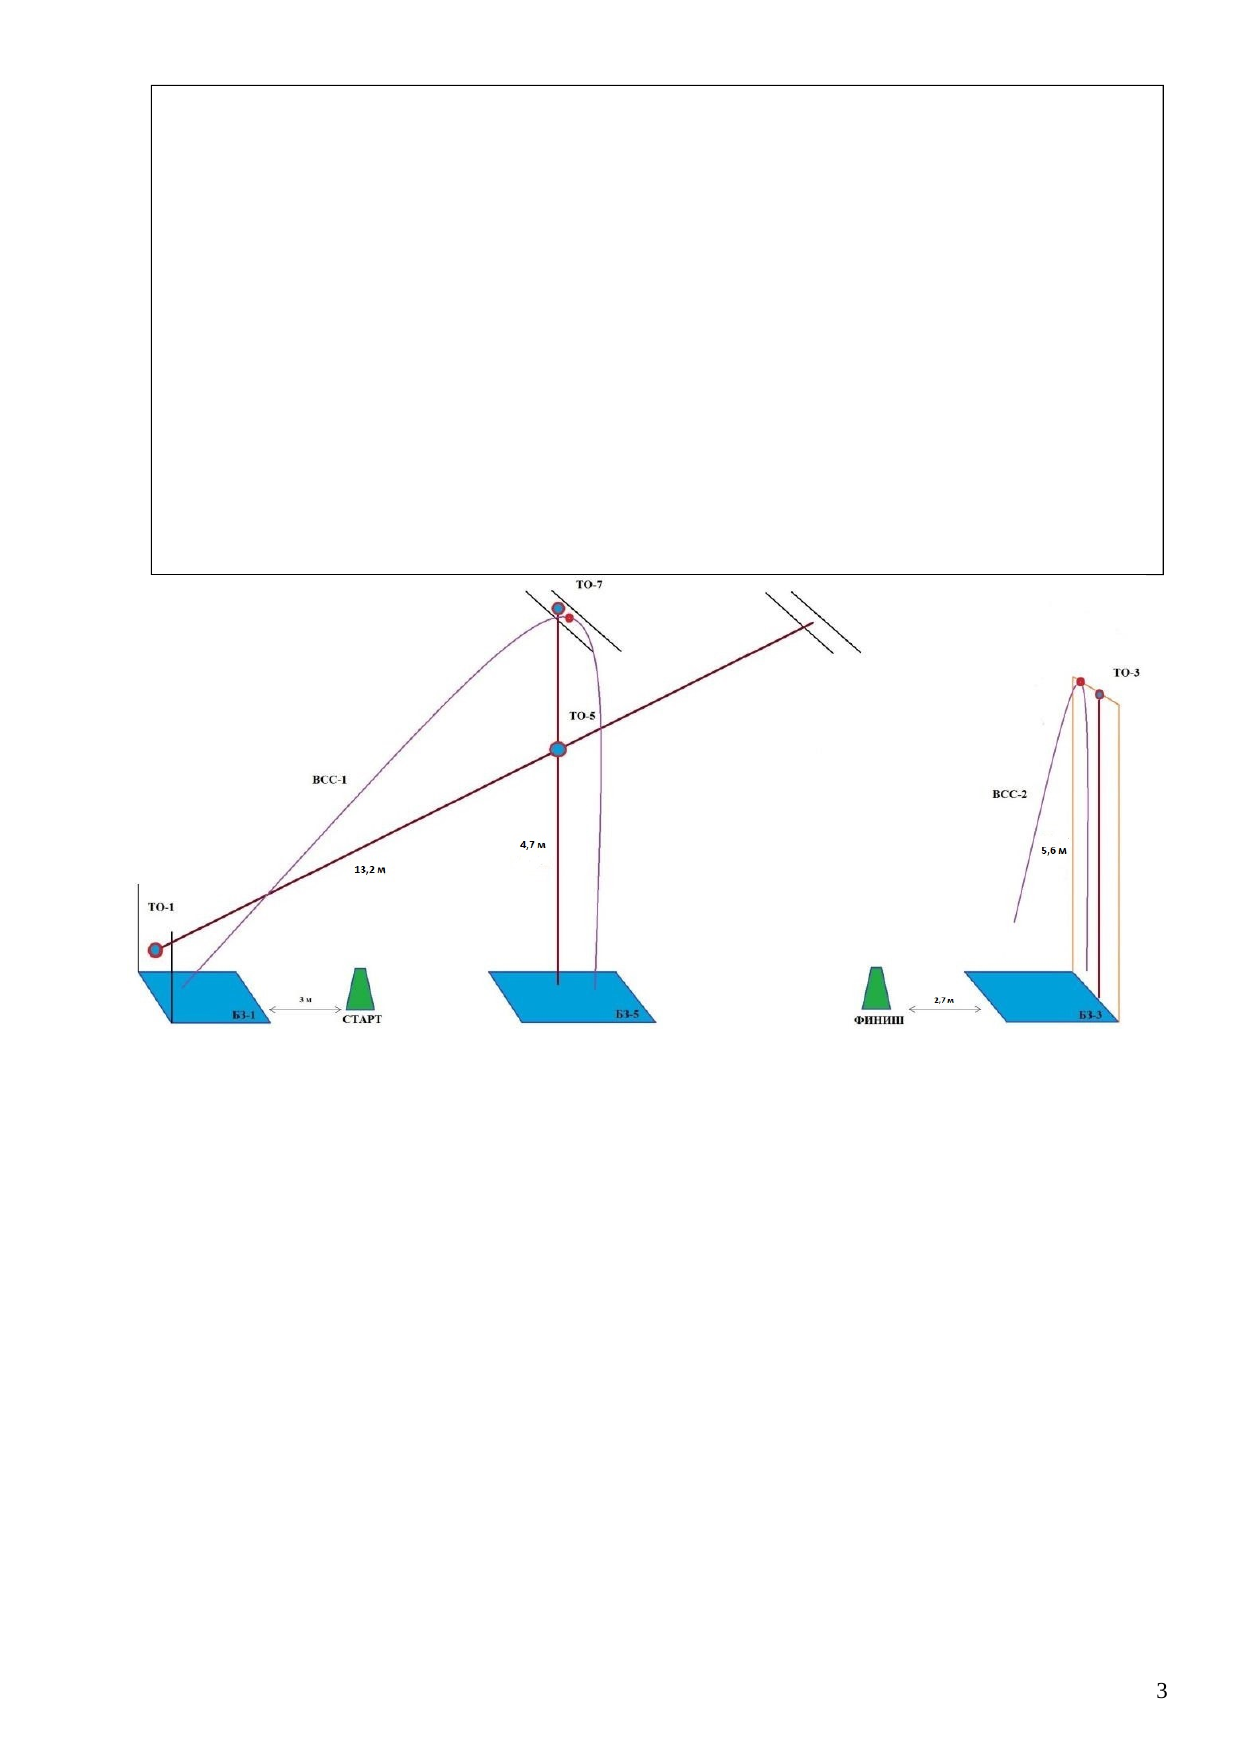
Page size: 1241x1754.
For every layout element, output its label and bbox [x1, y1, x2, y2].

picture [127, 575, 1147, 1029]
